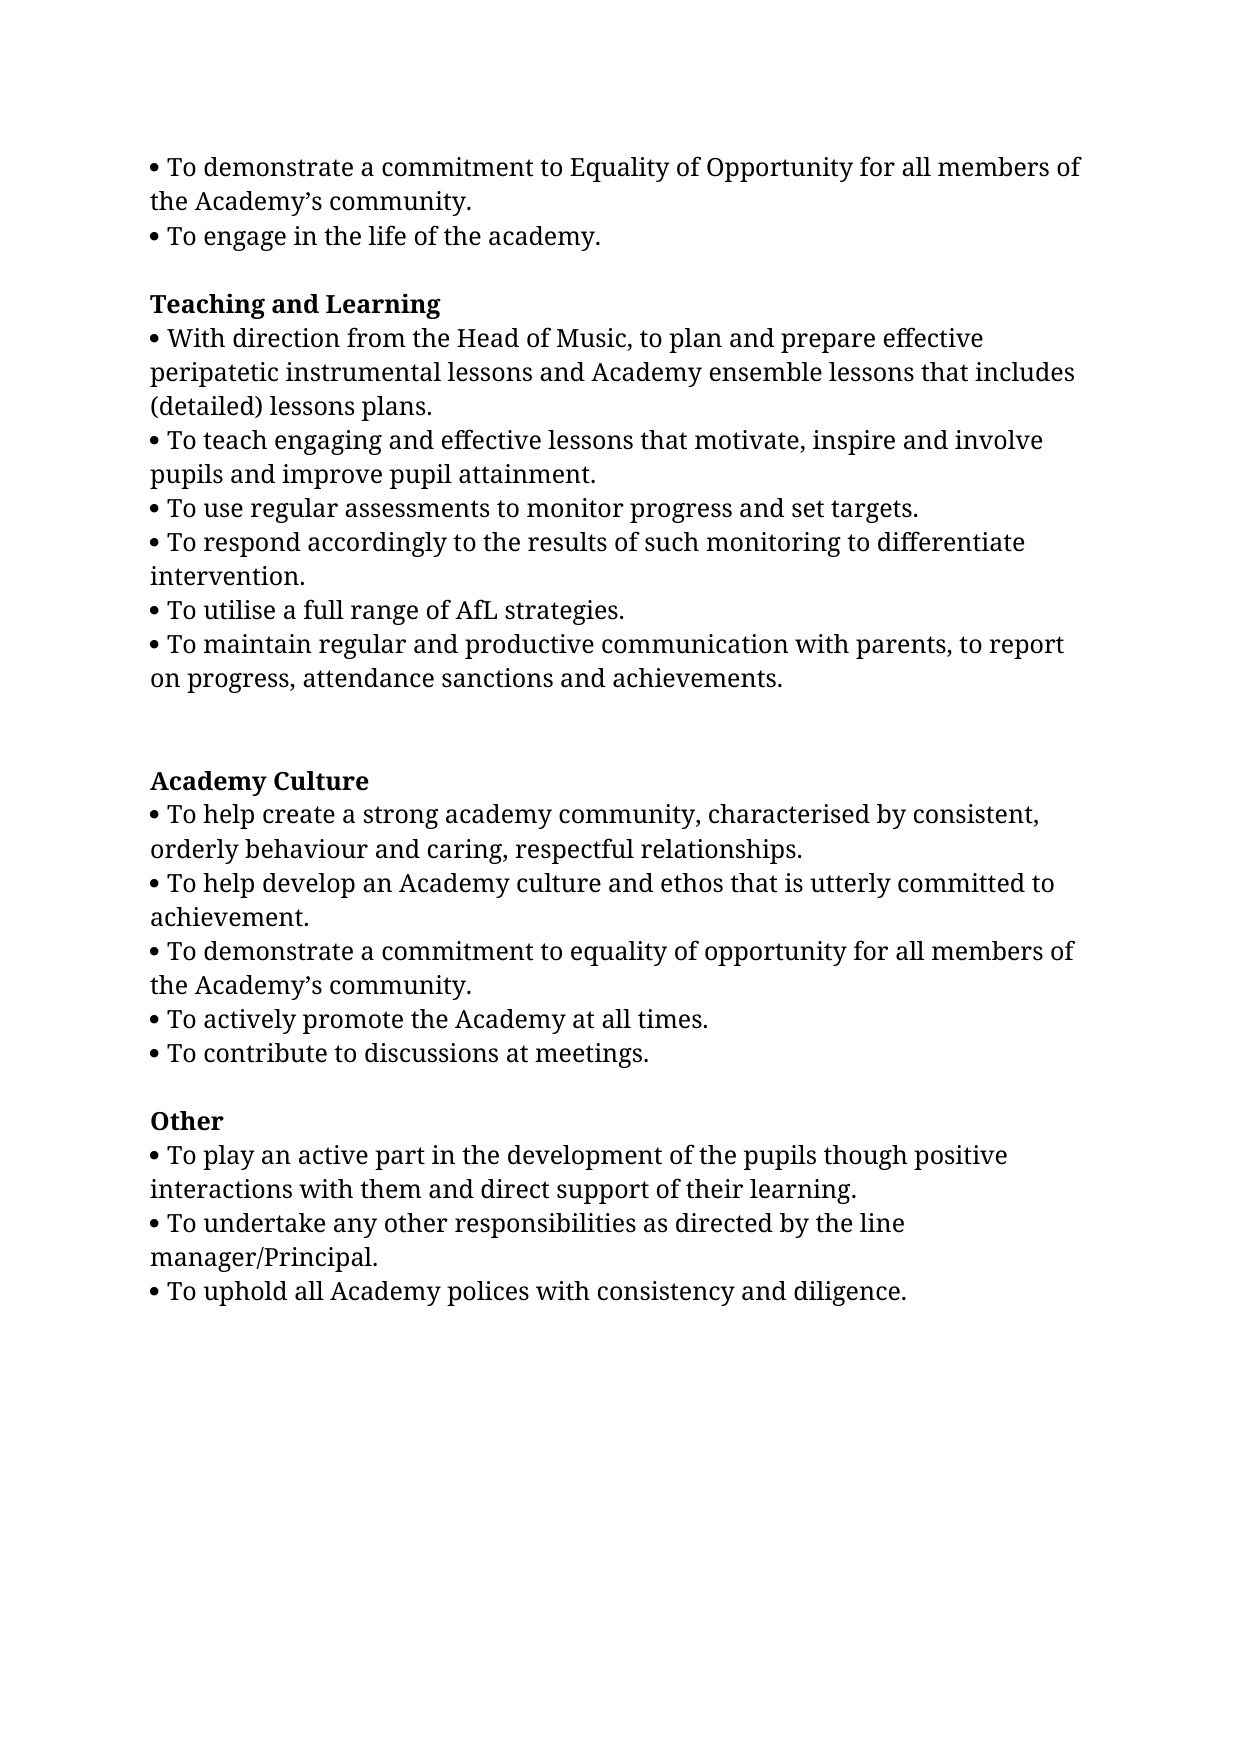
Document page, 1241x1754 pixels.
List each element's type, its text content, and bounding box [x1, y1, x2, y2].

text To use regular assessments to monitor progress and set targets. [150, 491, 1090, 525]
text To undertake any other responsibilities as directed by the line manager/Principal. [150, 1206, 1090, 1274]
text To maintain regular and productive communication with parents, to report on progress, attendance sanctions and achievements. [150, 627, 1090, 695]
text With direction from the Head of Music, to plan and prepare effective peripatetic instrumental lessons and Academy ensemble lessons that includes (detailed) lessons plans. [150, 320, 1090, 422]
text To help develop an Academy culture and ethos that is utterly committed to achievement. [150, 865, 1090, 933]
text To respond accordingly to the results of such monitoring to differentiate intervention. [150, 525, 1090, 593]
text To play an active part in the development of the pupils though positive interactions with them and direct support of their learning. [150, 1138, 1090, 1206]
text To demonstrate a commitment to Equality of Opportunity for all members of the Academy’s community. [150, 150, 1090, 218]
text To uphold all Academy polices with consistency and diligence. [150, 1274, 1090, 1308]
text To utilise a full range of AfL strategies. [150, 593, 1090, 627]
text Academy Culture [150, 763, 1090, 797]
text To contribute to discussions at meetings. [150, 1036, 1090, 1070]
text Other [150, 1104, 1090, 1138]
text To actively promote the Academy at all times. [150, 1002, 1090, 1036]
text To help create a strong academy community, characterised by consistent, orderly behaviour and caring, respectful relationships. [150, 797, 1090, 865]
text To engage in the life of the academy. [150, 218, 1090, 252]
text To teach engaging and effective lessons that motivate, inspire and involve pupils and improve pupil attainment. [150, 422, 1090, 491]
text To demonstrate a commitment to equality of opportunity for all members of the Academy’s community. [150, 933, 1090, 1002]
text Teaching and Learning [150, 286, 1090, 320]
